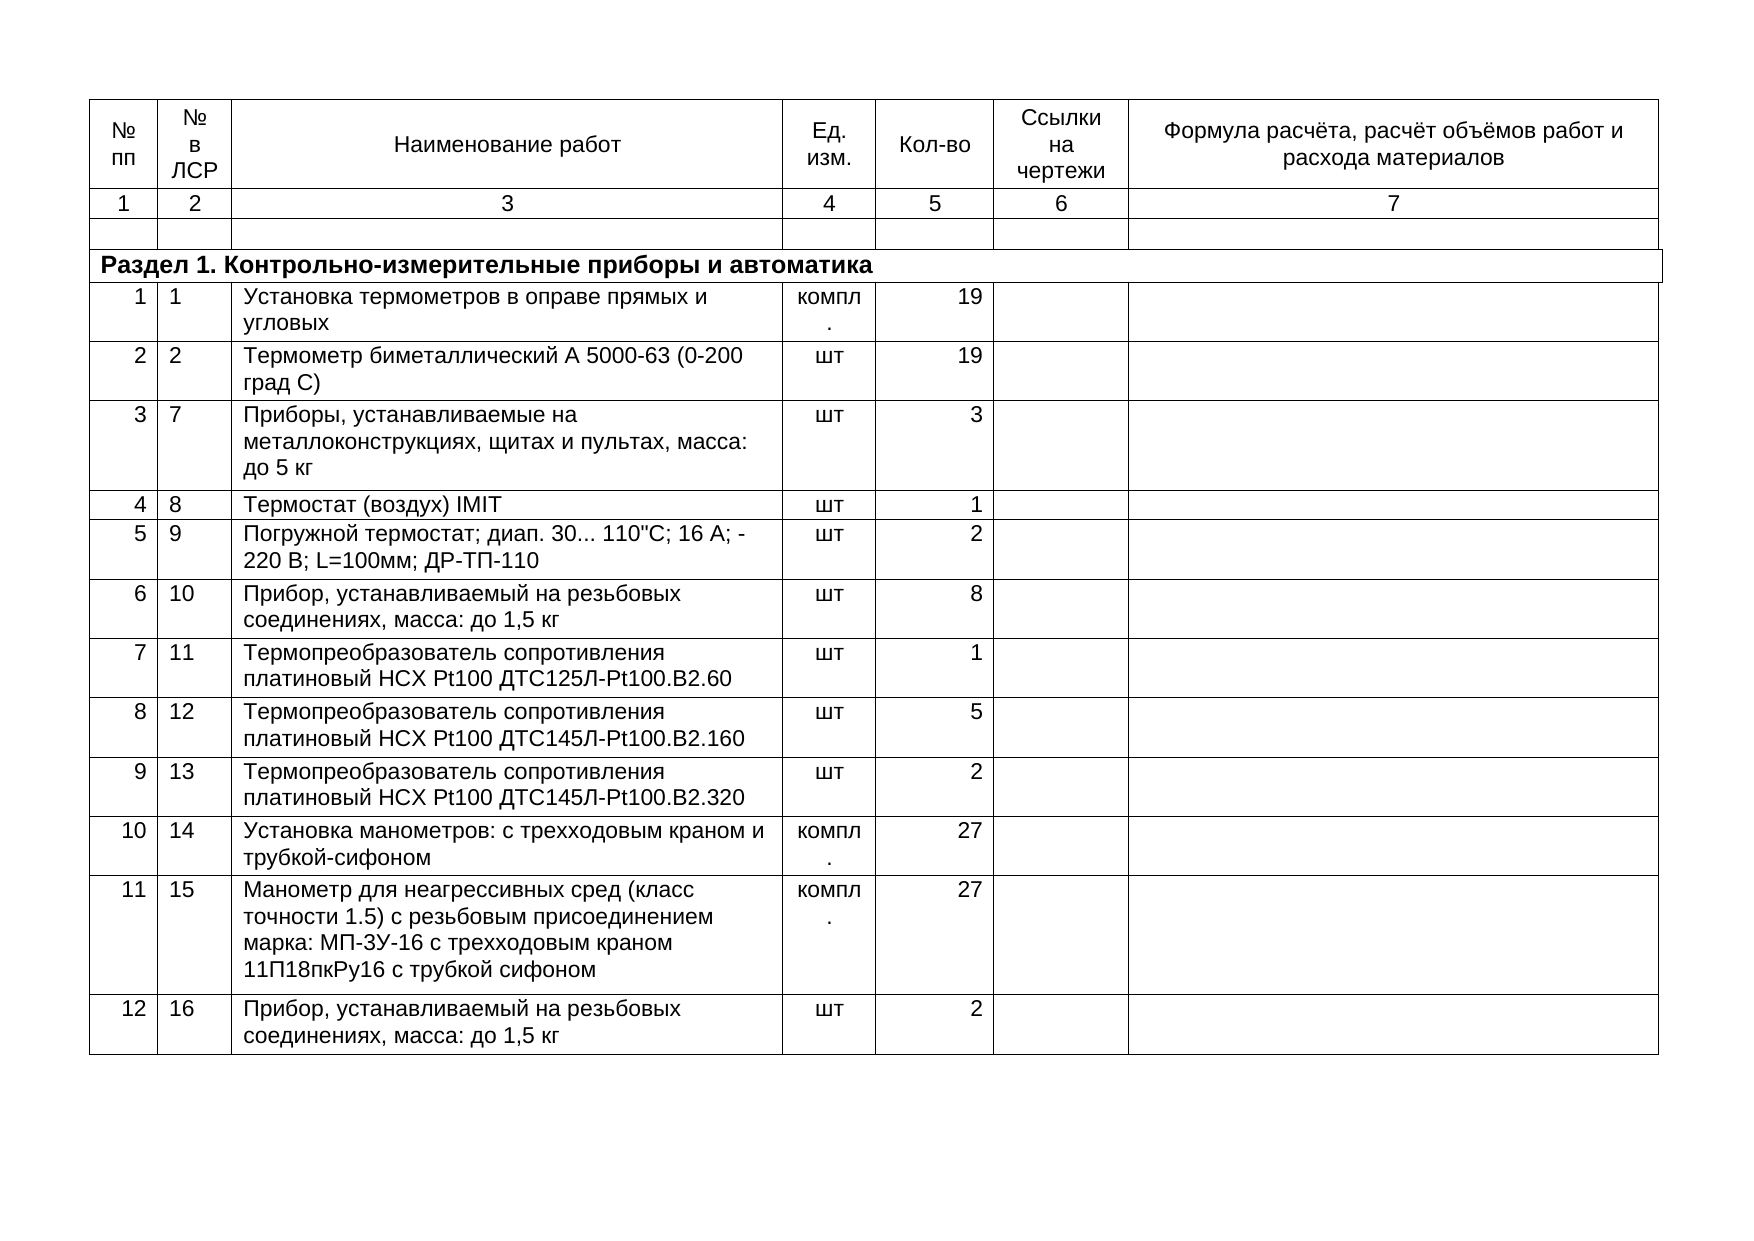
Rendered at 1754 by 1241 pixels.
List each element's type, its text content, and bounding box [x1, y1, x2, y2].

table_cell 5 [876, 189, 993, 218]
table_cell Термопреобразователь сопротивления платиновый НСХ Pt100 ДТС145Л-Pt100.В2.160 [232, 698, 782, 757]
table_cell Термопреобразователь сопротивления платиновый НСХ Pt100 ДТС145Л-Pt100.В2.320 [232, 758, 782, 816]
table_cell 2 [90, 342, 157, 400]
table_cell шт [783, 401, 875, 489]
table_cell 6 [994, 189, 1128, 218]
table_cell [90, 219, 157, 249]
table_cell Манометр для неагрессивных сред (класс точности 1.5) с резьбовым присоединением марка: МП-3У-16 с трехходовым краном 11П18пкРу16 с трубкой сифоном [232, 876, 782, 994]
table_cell Термопреобразователь сопротивления платиновый НСХ Pt100 ДТС125Л-Pt100.В2.60 [232, 639, 782, 697]
table_cell [994, 876, 1128, 994]
table_cell 27 [876, 817, 993, 875]
table_cell 9 [90, 758, 157, 816]
table_cell [1129, 639, 1658, 697]
table_cell Ед. изм. [783, 100, 875, 188]
table_cell [994, 758, 1128, 816]
table_cell шт [783, 580, 875, 638]
table_cell Прибор, устанавливаемый на резьбовых соединениях, масса: до 1,5 кг [232, 580, 782, 638]
table_cell [994, 219, 1128, 249]
table_cell Термометр биметаллический А 5000-63 (0-200 град С) [232, 342, 782, 400]
table_cell 15 [158, 876, 231, 994]
table_cell [1129, 401, 1658, 489]
table_cell 4 [783, 189, 875, 218]
table_cell [994, 283, 1128, 341]
table_cell [994, 698, 1128, 757]
table_cell Установка термометров в оправе прямых и угловых [232, 283, 782, 341]
table_cell 14 [158, 817, 231, 875]
table_cell 3 [90, 401, 157, 489]
table_cell шт [783, 520, 875, 578]
table_cell Погружной термостат; диап. 30... 110"С; 16 А; -220 В; L=100мм; ДР-ТП-110 [232, 520, 782, 578]
table_cell компл. [783, 283, 875, 341]
table_cell Наименование работ [232, 100, 782, 188]
table_cell [1129, 817, 1658, 875]
table_cell [158, 219, 231, 249]
table_cell Раздел 1. Контрольно-измерительные приборы и автоматика [90, 250, 1662, 282]
table_cell [876, 219, 993, 249]
table_cell 2 [876, 758, 993, 816]
table_cell компл. [783, 876, 875, 994]
table_cell 13 [158, 758, 231, 816]
table_cell № пп [90, 100, 157, 188]
table_cell 1 [158, 283, 231, 341]
table_cell 9 [158, 520, 231, 578]
table_cell № в ЛСР [158, 100, 231, 188]
table_cell [994, 401, 1128, 489]
table_cell 12 [158, 698, 231, 757]
table_cell [1129, 698, 1658, 757]
table_cell [994, 639, 1128, 697]
table_cell 12 [90, 995, 157, 1053]
table_cell [994, 491, 1128, 519]
table_cell шт [783, 698, 875, 757]
table_cell [994, 520, 1128, 578]
table_cell [232, 219, 782, 249]
table_cell компл. [783, 817, 875, 875]
table_cell 1 [876, 639, 993, 697]
table_cell 7 [90, 639, 157, 697]
table_cell шт [783, 758, 875, 816]
table_cell Прибор, устанавливаемый на резьбовых соединениях, масса: до 1,5 кг [232, 995, 782, 1053]
table_cell шт [783, 995, 875, 1053]
table_cell [1129, 876, 1658, 994]
table_cell [1129, 995, 1658, 1053]
table_cell 3 [876, 401, 993, 489]
table_cell 16 [158, 995, 231, 1053]
table_cell [994, 995, 1128, 1053]
table_cell 11 [158, 639, 231, 697]
table_cell Термостат (воздух) IMIT [232, 491, 782, 519]
table_cell 3 [232, 189, 782, 218]
table_cell [994, 342, 1128, 400]
table_cell 1 [876, 491, 993, 519]
table_cell 19 [876, 342, 993, 400]
table_cell 11 [90, 876, 157, 994]
table_cell Кол-во [876, 100, 993, 188]
table_cell 10 [158, 580, 231, 638]
table_cell 8 [90, 698, 157, 757]
table_cell шт [783, 491, 875, 519]
table_cell 1 [90, 189, 157, 218]
table_cell Ссылки на чертежи [994, 100, 1128, 188]
table_cell [994, 817, 1128, 875]
table_cell 7 [1129, 189, 1658, 218]
table_cell [994, 580, 1128, 638]
table_cell [1129, 283, 1658, 341]
table_cell шт [783, 342, 875, 400]
table_cell 7 [158, 401, 231, 489]
table_cell [1129, 520, 1658, 578]
table_cell 1 [90, 283, 157, 341]
table_cell 8 [158, 491, 231, 519]
table_cell 2 [876, 995, 993, 1053]
table_cell Установка манометров: с трехходовым краном и трубкой-сифоном [232, 817, 782, 875]
table_cell 5 [876, 698, 993, 757]
table_cell [1129, 342, 1658, 400]
table_cell Приборы, устанавливаемые на металлоконструкциях, щитах и пультах, масса: до 5 кг [232, 401, 782, 489]
table_cell шт [783, 639, 875, 697]
table_cell 5 [90, 520, 157, 578]
table_cell [1129, 580, 1658, 638]
table_cell 2 [876, 520, 993, 578]
table_cell 8 [876, 580, 993, 638]
table_cell [783, 219, 875, 249]
table_cell 2 [158, 342, 231, 400]
table_cell [1129, 758, 1658, 816]
table_cell 6 [90, 580, 157, 638]
table_cell Формула расчёта, расчёт объёмов работ и расхода материалов [1129, 100, 1658, 188]
table_cell [1129, 491, 1658, 519]
table_cell 27 [876, 876, 993, 994]
table_cell 2 [158, 189, 231, 218]
table_cell [1129, 219, 1658, 249]
table_cell 10 [90, 817, 157, 875]
table_cell 4 [90, 491, 157, 519]
table_cell 19 [876, 283, 993, 341]
